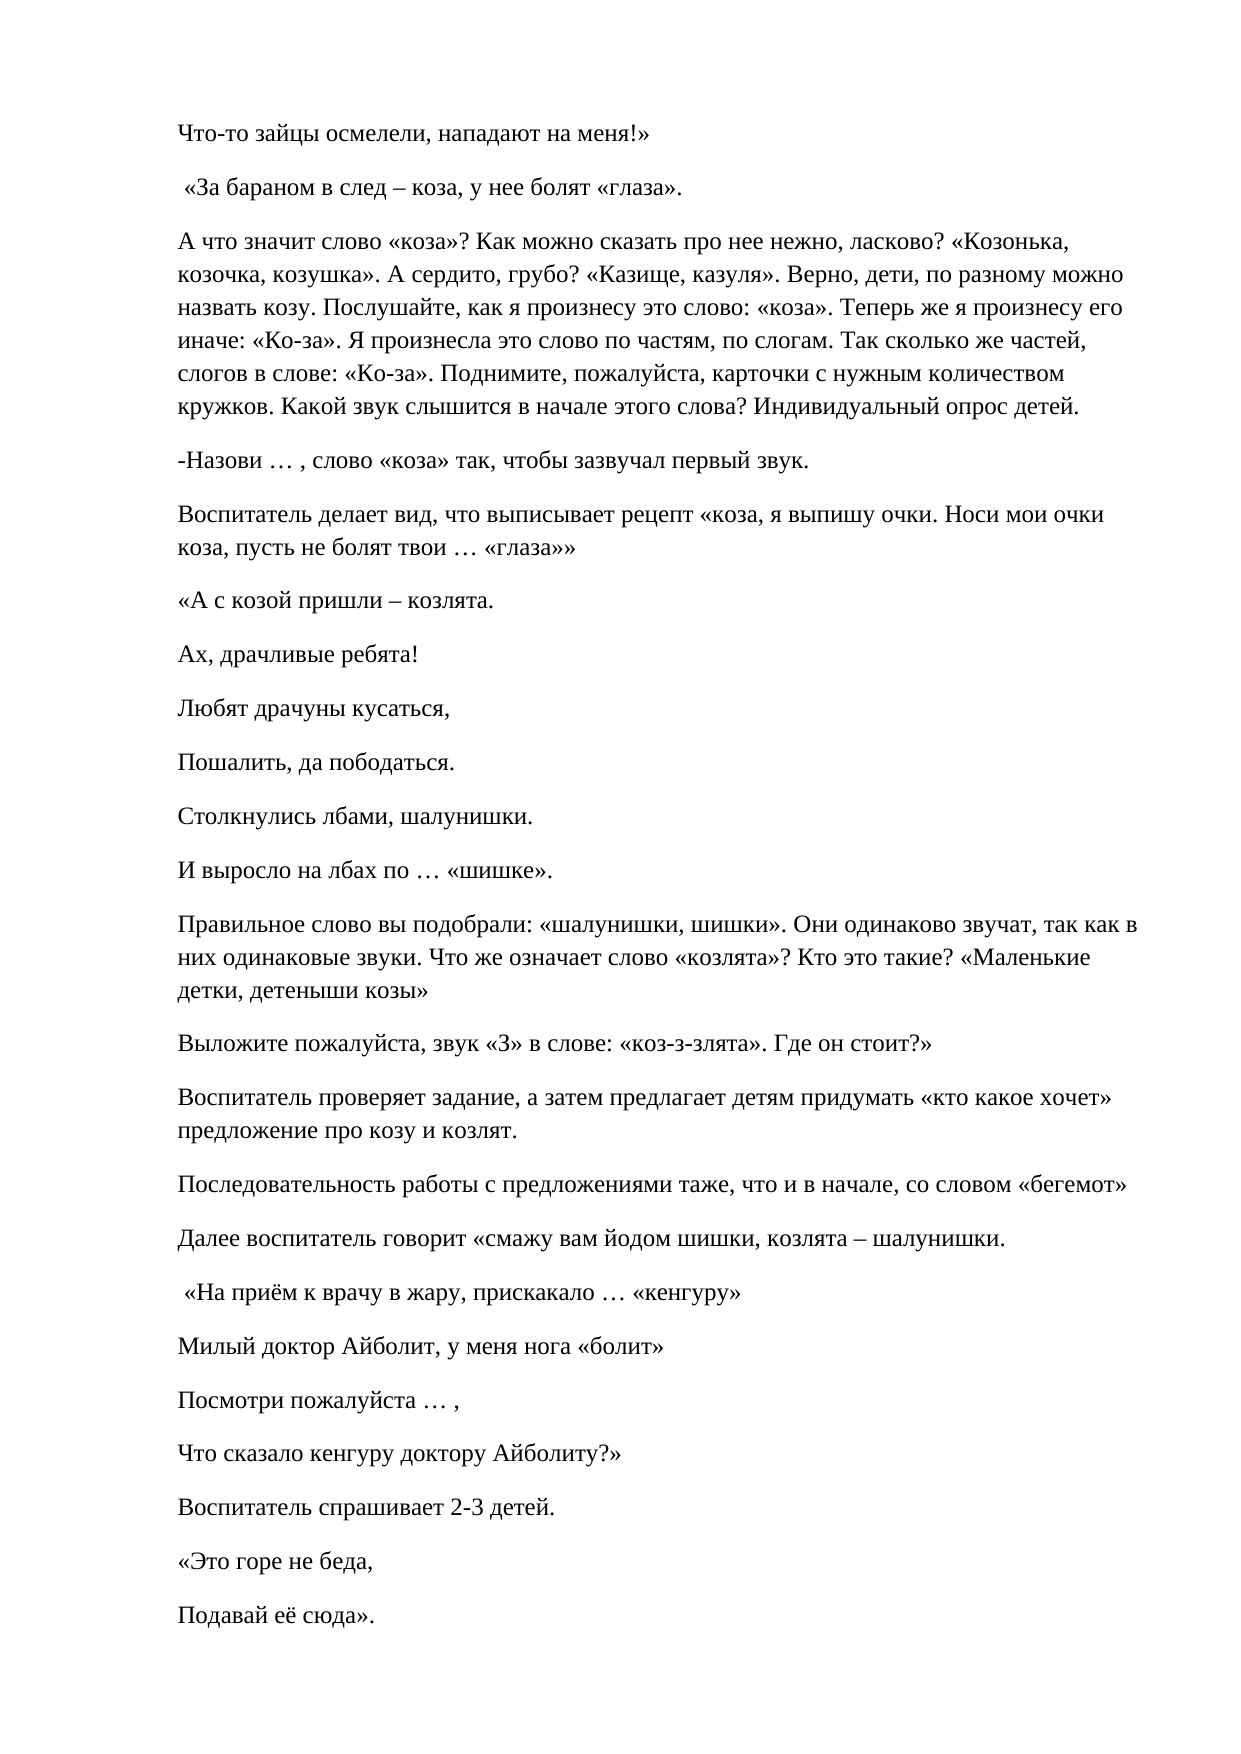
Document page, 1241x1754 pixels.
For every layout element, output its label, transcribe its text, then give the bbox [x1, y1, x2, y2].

text Воспитатель спрашивает 2-3 детей. [177, 1492, 1152, 1521]
text Что-то зайцы осмелели, нападают на меня!» [177, 118, 1152, 147]
text -Назови … , слово «коза» так, чтобы зазвучал первый звук. [177, 445, 1152, 473]
text Воспитатель проверяет задание, а затем предлагает детям придумать «кто какое хочет» предложение про козу и козлят. [177, 1082, 1152, 1144]
text Правильное слово вы подобрали: «шалунишки, шишки». Они одинаково звучат, так как в них одинаковые звуки. Что же означает слово «козлята»? Кто это такие? «Маленькие детки, детеныши козы» [177, 909, 1152, 1003]
text Далее воспитатель говорит «смажу вам йодом шишки, козлята – шалунишки. [177, 1223, 1152, 1252]
text Столкнулись лбами, шалунишки. [177, 801, 1152, 830]
text Ах, драчливые ребята! [177, 639, 1152, 668]
text Последовательность работы с предложениями таже, что и в начале, со словом «бегемот» [177, 1169, 1152, 1198]
text «Это горе не беда, [177, 1546, 1152, 1575]
text Выложите пожалуйста, звук «З» в слове: «коз-з-злята». Где он стоит?» [177, 1028, 1152, 1057]
text Любят драчуны кусаться, [177, 693, 1152, 722]
text «А с козой пришли – козлята. [177, 586, 1152, 614]
text Пошалить, да пободаться. [177, 747, 1152, 776]
text Воспитатель делает вид, что выписывает рецепт «коза, я выпишу очки. Носи мои очки коза, пусть не болят твои … «глаза»» [177, 499, 1152, 560]
text Милый доктор Айболит, у меня нога «болит» [177, 1331, 1152, 1359]
text И выросло на лбах по … «шишке». [177, 855, 1152, 883]
text А что значит слово «коза»? Как можно сказать про нее нежно, ласково? «Козонька, козочка, козушка». А сердито, грубо? «Казище, казуля». Верно, дети, по разному можно назвать козу. Послушайте, как я произнесу это слово: «коза». Теперь же я произнесу его иначе: «Ко-за». Я произнесла это слово по частям, по слогам. Так сколько же частей, слогов в слове: «Ко-за». Поднимите, пожалуйста, карточки с нужным количеством кружков. Какой звук слышится в начале этого слова? Индивидуальный опрос детей. [177, 226, 1152, 420]
text Посмотри пожалуйста … , [177, 1385, 1152, 1413]
text Что сказало кенгуру доктору Айболиту?» [177, 1438, 1152, 1467]
text «За бараном в след – коза, у нее болят «глаза». [177, 172, 1152, 201]
text «На приём к врачу в жару, прискакало … «кенгуру» [177, 1277, 1152, 1306]
text Подавай её сюда». [177, 1600, 1152, 1629]
